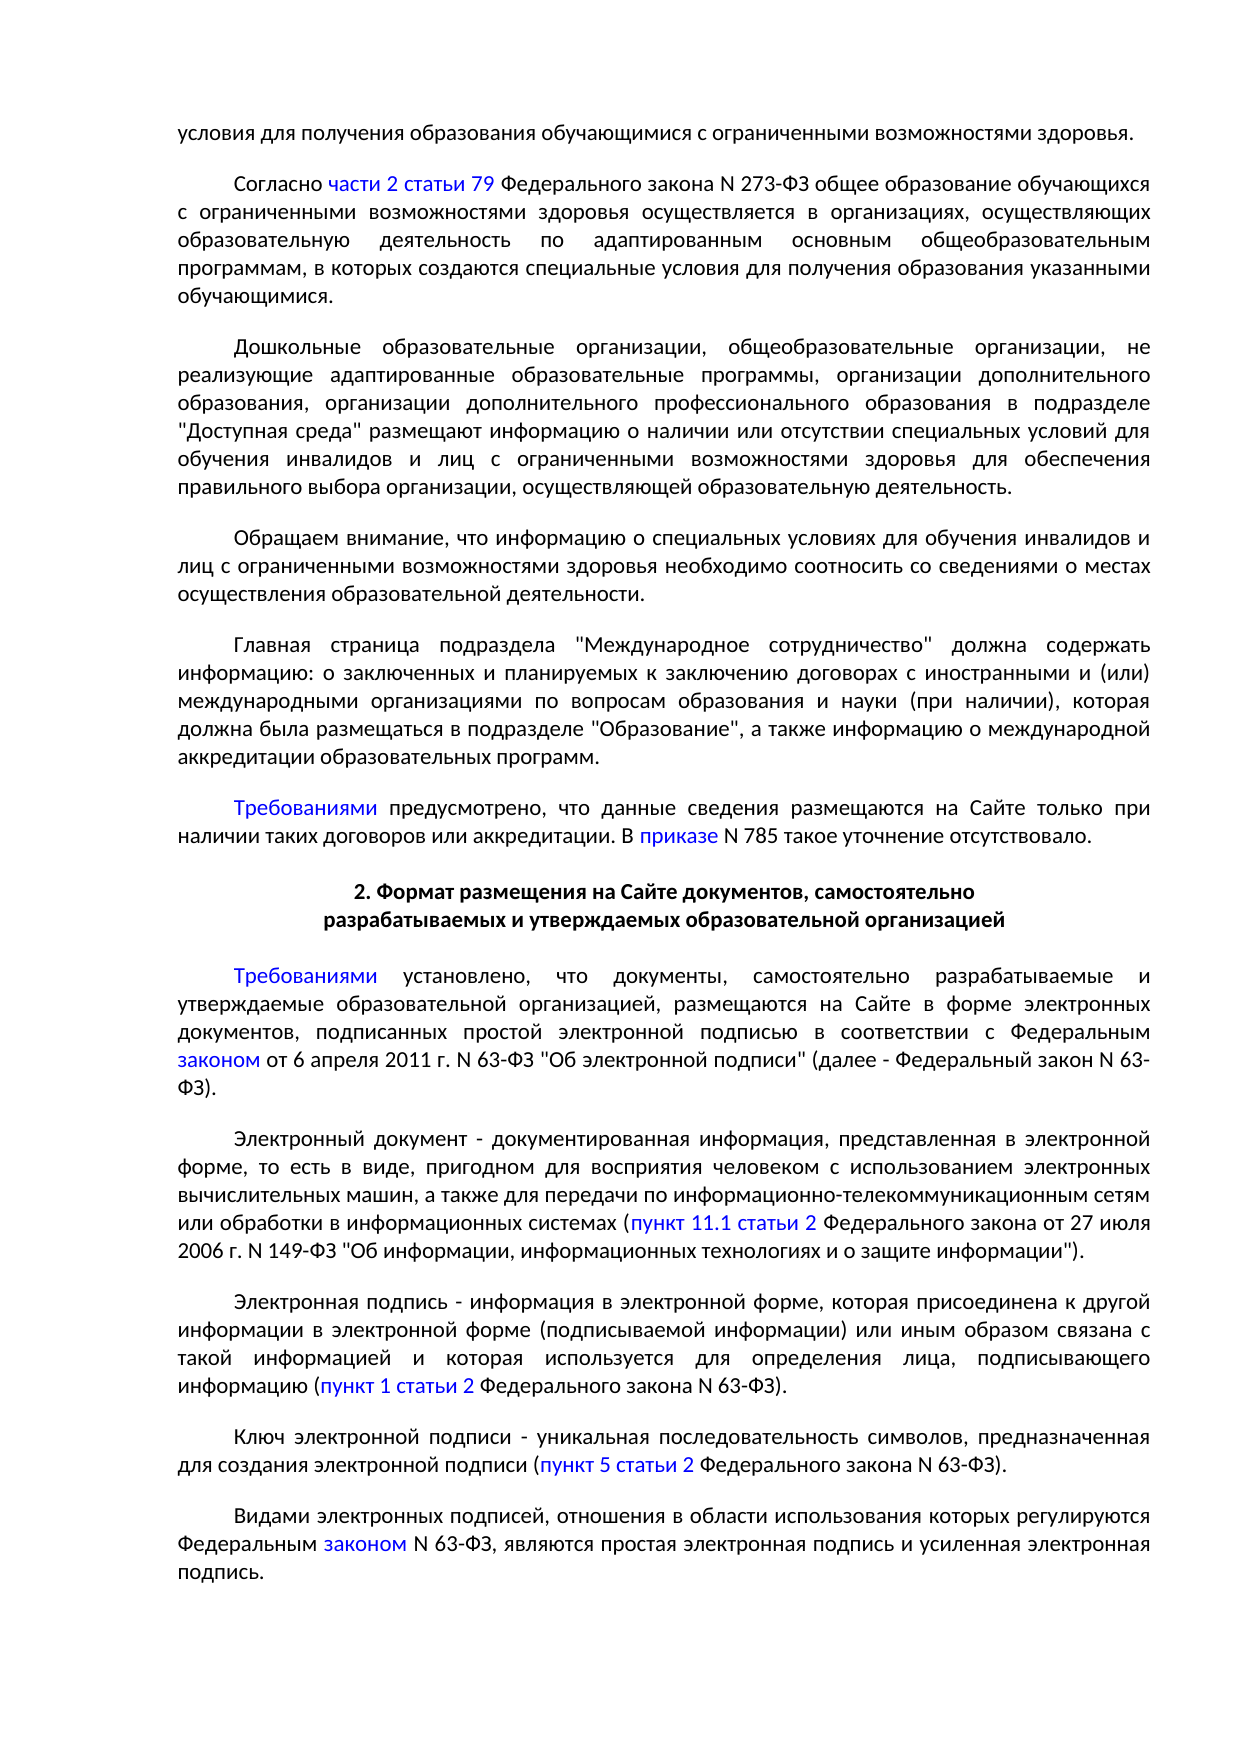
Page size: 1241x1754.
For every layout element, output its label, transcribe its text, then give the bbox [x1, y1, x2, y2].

title разрабатываемых и утверждаемых образовательной организацией [177, 905, 1152, 933]
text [177, 118, 1152, 146]
text Видами электронных подписей, отношения в области использования которых регулируются Федеральным законом N 63-ФЗ, являются простая электронная подпись и усиленная электронная подпись. [177, 1501, 1152, 1585]
title 2. Формат размещения на Сайте документов, самостоятельно [177, 877, 1152, 905]
text Требованиями установлено, что документы, самостоятельно разрабатываемые и утверждаемые образовательной организацией, размещаются на Сайте в форме электронных документов, подписанных простой электронной подписью в соответствии с Федеральным законом от 6 апреля 2011 г. N 63-ФЗ "Об электронной подписи" (далее - Федеральный закон N 63-ФЗ). [177, 961, 1152, 1101]
text Обращаем внимание, что информацию о специальных условиях для обучения инвалидов и лиц с ограниченными возможностями здоровья необходимо соотносить со сведениями о местах осуществления образовательной деятельности. [177, 523, 1152, 607]
text Согласно части 2 статьи 79 Федерального закона N 273-ФЗ общее образование обучающихся с ограниченными возможностями здоровья осуществляется в организациях, осуществляющих образовательную деятельность по адаптированным основным общеобразовательным программам, в которых создаются специальные условия для получения образования указанными обучающимися. [177, 169, 1152, 309]
text Ключ электронной подписи - уникальная последовательность символов, предназначенная для создания электронной подписи (пункт 5 статьи 2 Федерального закона N 63-ФЗ). [177, 1422, 1152, 1478]
text Электронная подпись - информация в электронной форме, которая присоединена к другой информации в электронной форме (подписываемой информации) или иным образом связана с такой информацией и которая используется для определения лица, подписывающего информацию (пункт 1 статьи 2 Федерального закона N 63-ФЗ). [177, 1287, 1152, 1399]
text Дошкольные образовательные организации, общеобразовательные организации, не реализующие адаптированные образовательные программы, организации дополнительного образования, организации дополнительного профессионального образования в подразделе "Доступная среда" размещают информацию о наличии или отсутствии специальных условий для обучения инвалидов и лиц с ограниченными возможностями здоровья для обеспечения правильного выбора организации, осуществляющей образовательную деятельность. [177, 332, 1152, 500]
text Электронный документ - документированная информация, представленная в электронной форме, то есть в виде, пригодном для восприятия человеком с использованием электронных вычислительных машин, а также для передачи по информационно-телекоммуникационным сетям или обработки в информационных системах (пункт 11.1 статьи 2 Федерального закона от 27 июля 2006 г. N 149-ФЗ "Об информации, информационных технологиях и о защите информации"). [177, 1124, 1152, 1264]
text Требованиями предусмотрено, что данные сведения размещаются на Сайте только при наличии таких договоров или аккредитации. В приказе N 785 такое уточнение отсутствовало. [177, 793, 1152, 849]
text Главная страница подраздела "Международное сотрудничество" должна содержать информацию: о заключенных и планируемых к заключению договорах с иностранными и (или) международными организациями по вопросам образования и науки (при наличии), которая должна была размещаться в подразделе "Образование", а также информацию о международной аккредитации образовательных программ. [177, 630, 1152, 770]
